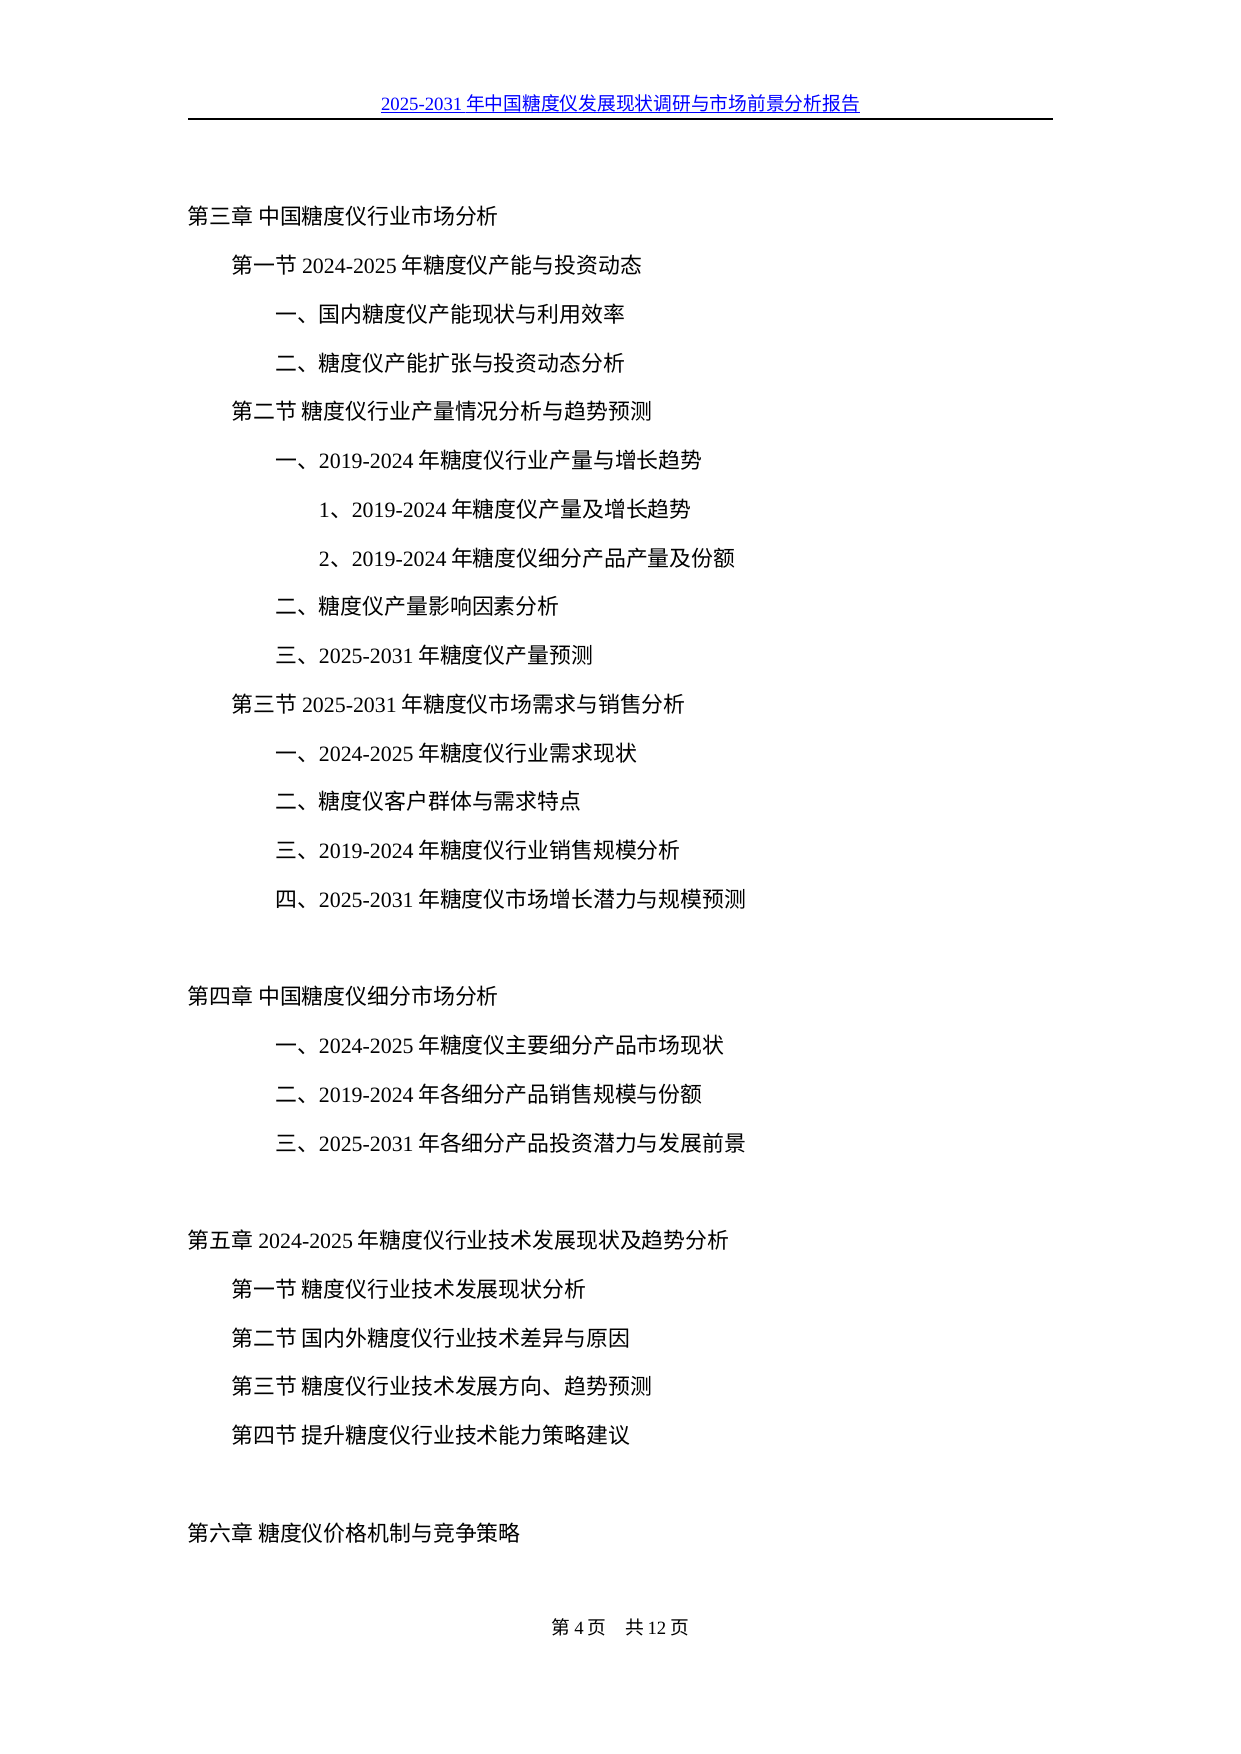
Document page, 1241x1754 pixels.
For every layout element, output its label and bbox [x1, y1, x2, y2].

text [187, 150, 1053, 1548]
